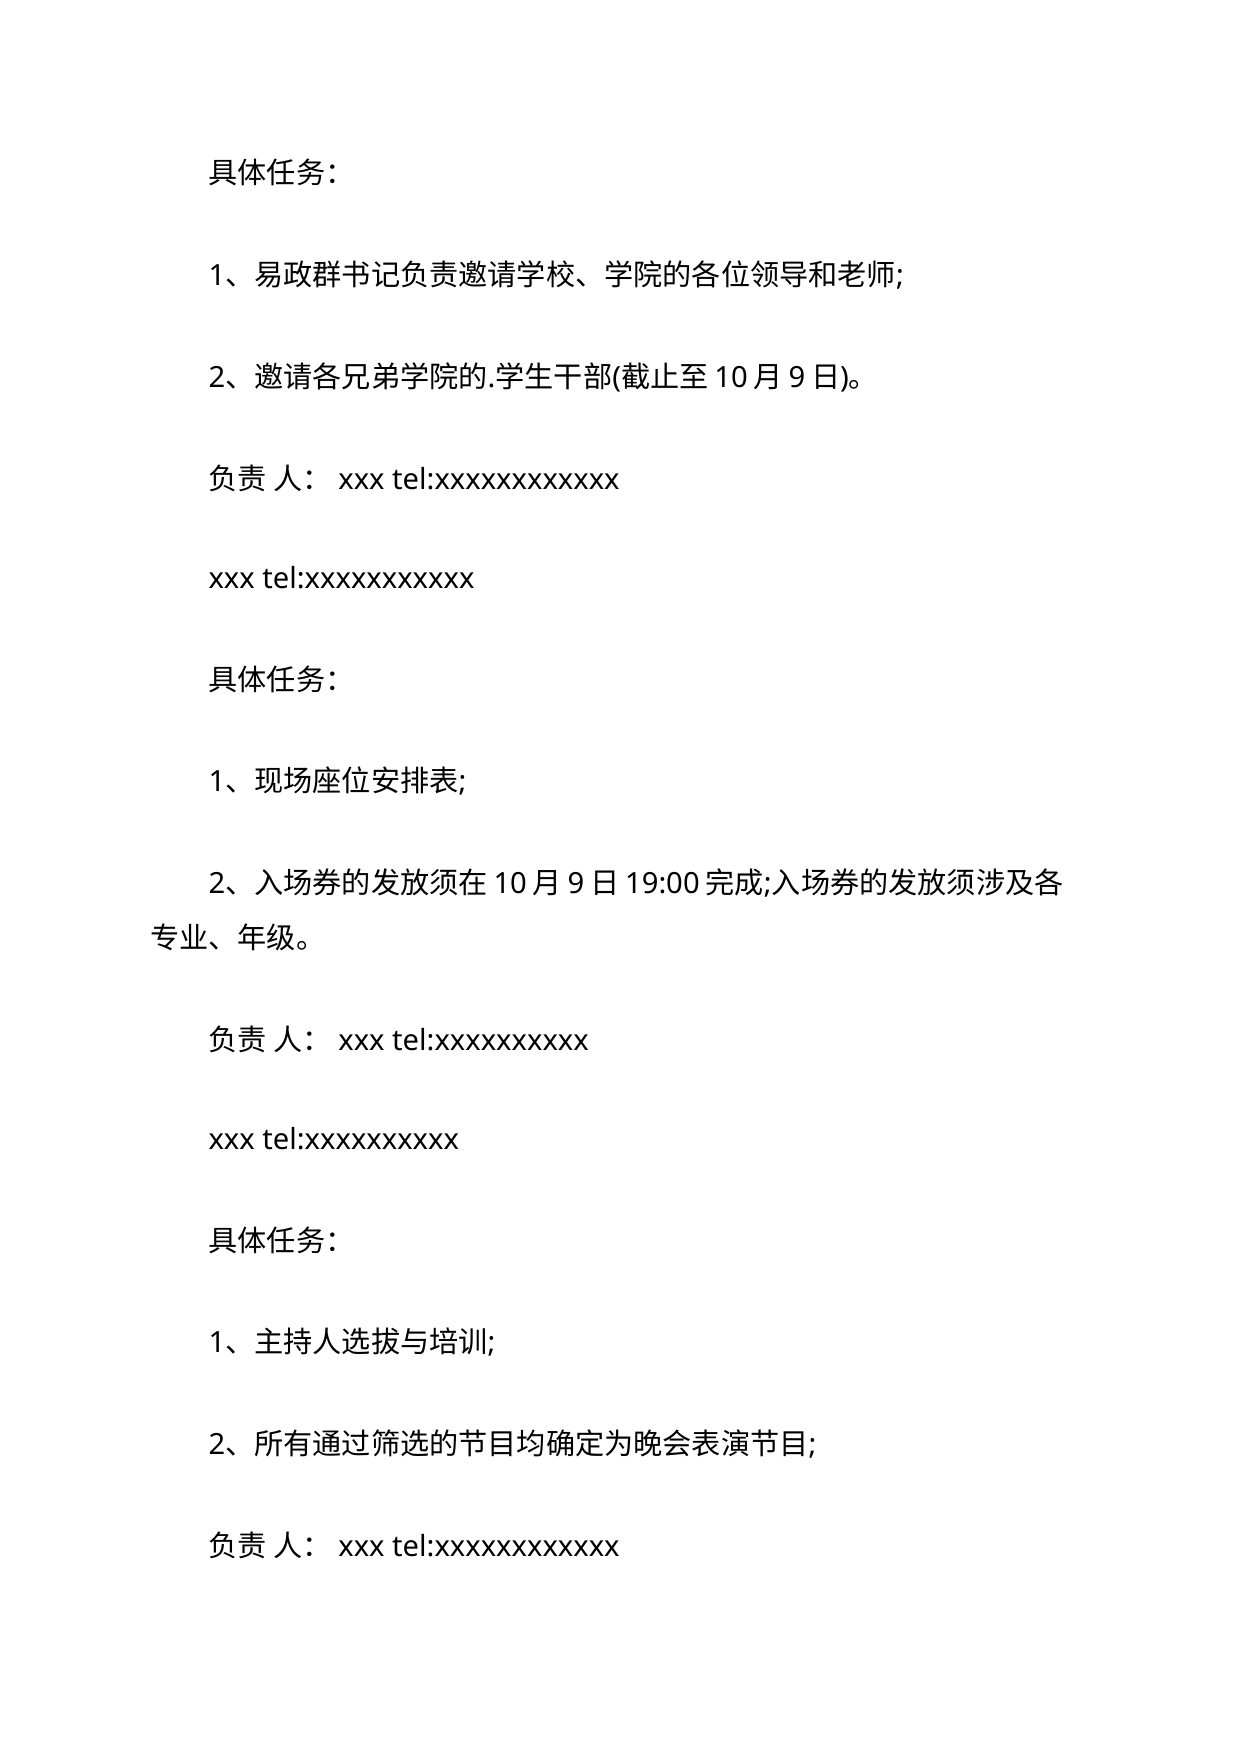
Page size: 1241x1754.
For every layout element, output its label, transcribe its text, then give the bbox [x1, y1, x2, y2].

text 1、现场座位安排表; [150, 758, 1090, 800]
text 负责 人： xxx tel:xxxxxxxxxx [150, 1017, 1090, 1059]
text xxx tel:xxxxxxxxxxx [150, 558, 1090, 597]
text 1、易政群书记负责邀请学校、学院的各位领导和老师; [150, 252, 1090, 294]
text 2、所有通过筛选的节目均确定为晚会表演节目; [150, 1421, 1090, 1463]
text 负责 人： xxx tel:xxxxxxxxxxxx [150, 1523, 1090, 1565]
text 1、主持人选拔与培训; [150, 1319, 1090, 1361]
text 具体任务： [150, 656, 1090, 698]
text 具体任务： [150, 150, 1090, 192]
text 负责 人： xxx tel:xxxxxxxxxxxx [150, 456, 1090, 498]
text xxx tel:xxxxxxxxxx [150, 1119, 1090, 1158]
text 具体任务： [150, 1217, 1090, 1259]
text 2、邀请各兄弟学院的.学生干部(截止至10月9日)。 [150, 354, 1090, 396]
text 2、入场券的发放须在10月9日19:00完成;入场券的发放须涉及各专业、年级。 [150, 860, 1090, 957]
